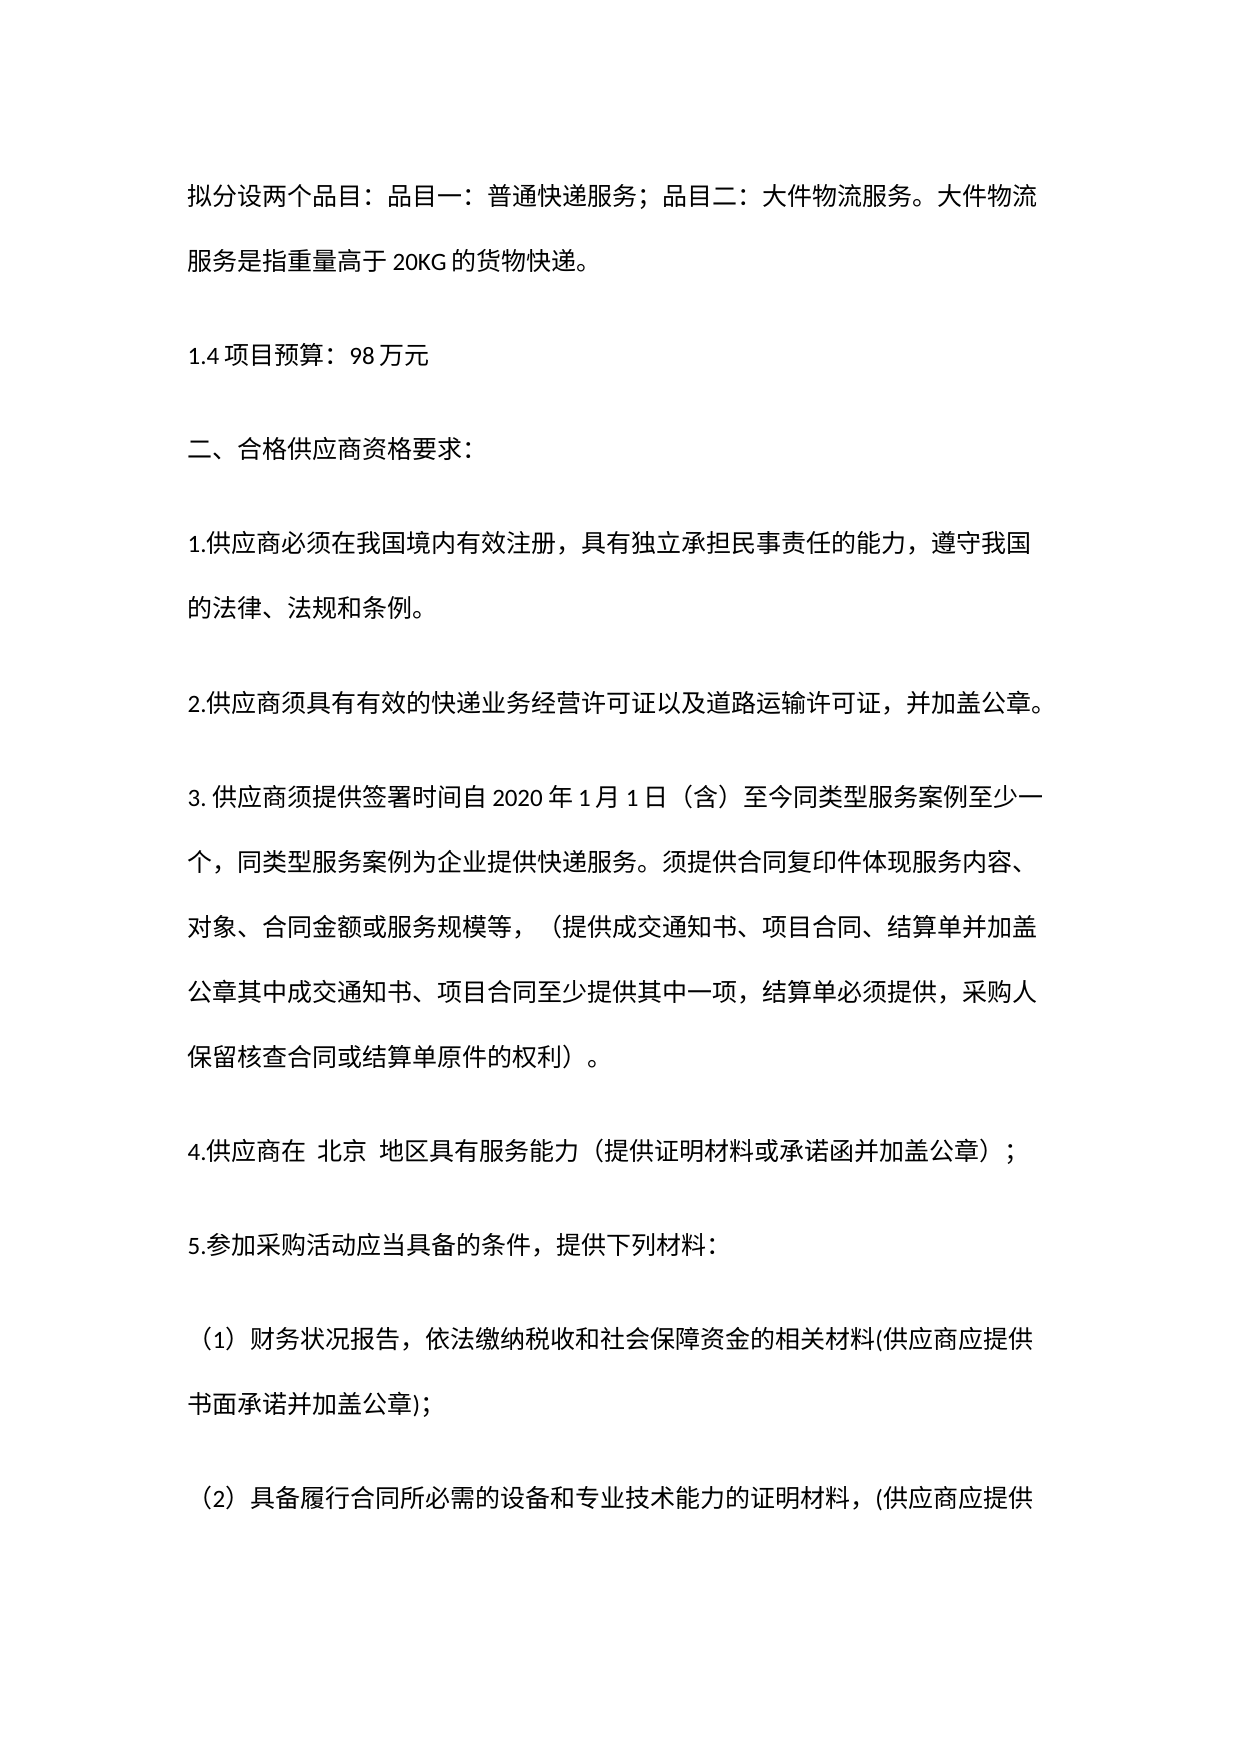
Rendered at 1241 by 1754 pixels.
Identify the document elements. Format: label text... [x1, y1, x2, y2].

text 2.供应商须具有有效的快递业务经营许可证以及道路运输许可证，并加盖公章。 [187, 669, 1053, 734]
text 5.参加采购活动应当具备的条件，提供下列材料： [187, 1211, 1053, 1276]
text 1.4项目预算：98万元 [187, 321, 1053, 386]
text 4.供应商在 北京 地区具有服务能力（提供证明材料或承诺函并加盖公章）； [187, 1117, 1053, 1182]
text （1）财务状况报告，依法缴纳税收和社会保障资金的相关材料(供应商应提供书面承诺并加盖公章)； [187, 1305, 1053, 1435]
text 1.供应商必须在我国境内有效注册，具有独立承担民事责任的能力，遵守我国的法律、法规和条例。 [187, 509, 1053, 639]
text 拟分设两个品目：品目一：普通快递服务；品目二：大件物流服务。大件物流服务是指重量高于20KG的货物快递。 [187, 162, 1053, 292]
text 二、合格供应商资格要求： [187, 415, 1053, 480]
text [187, 1464, 1053, 1529]
text 3. 供应商须提供签署时间自2020年1月1日（含）至今同类型服务案例至少一个，同类型服务案例为企业提供快递服务。须提供合同复印件体现服务内容、对象、合同金额或服务规模等，（提供成交通知书、项目合同、结算单并加盖公章其中成交通知书、项目合同至少提供其中一项，结算单必须提供，采购人保留核查合同或结算单原件的权利）。 [187, 763, 1053, 1088]
